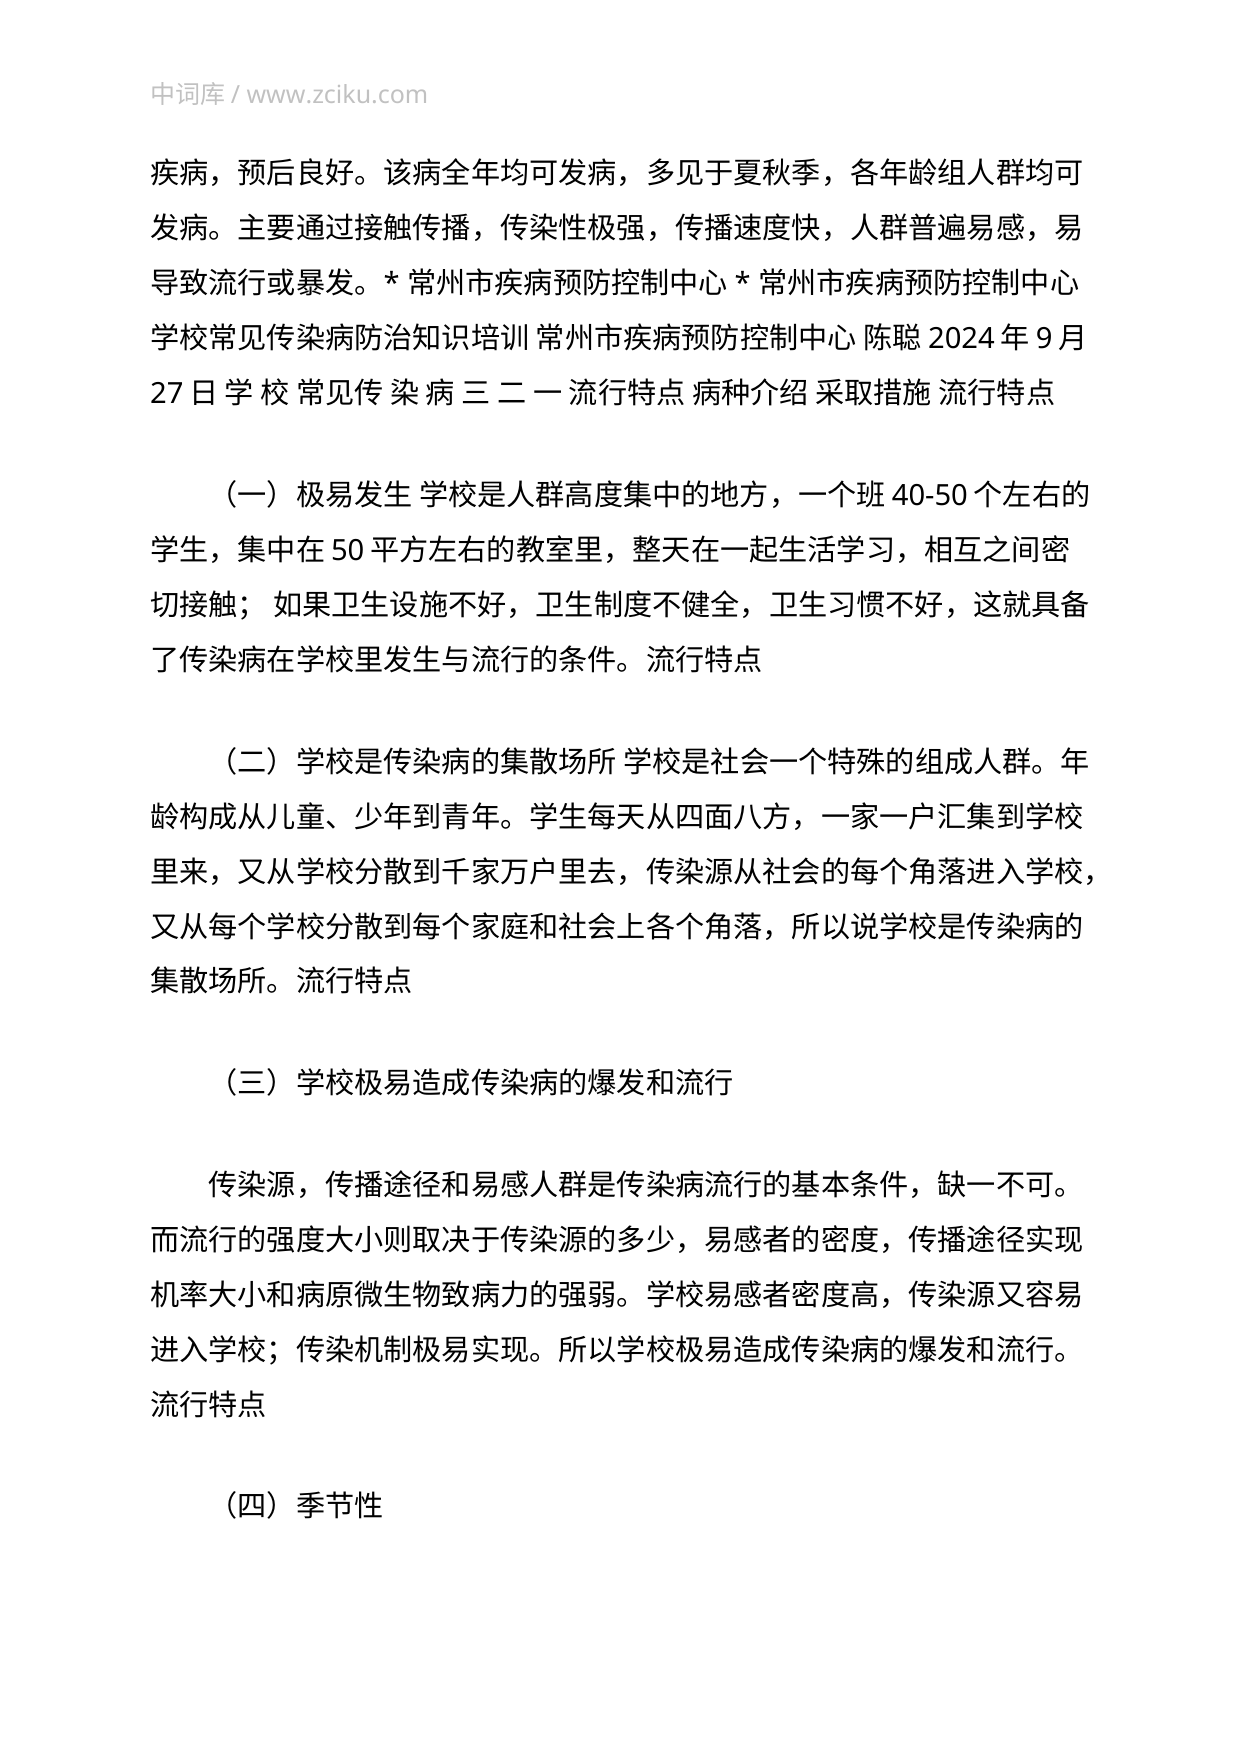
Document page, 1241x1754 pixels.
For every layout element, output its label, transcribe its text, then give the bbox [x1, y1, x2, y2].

text 传染源，传播途径和易感人群是传染病流行的基本条件，缺一不可。而流行的强度大小则取决于传染源的多少，易感者的密度，传播途径实现机率大小和病原微生物致病力的强弱。学校易感者密度高，传染源又容易进入学校；传染机制极易实现。所以学校极易造成传染病的爆发和流行。流行特点 [150, 1162, 1090, 1423]
text （三）学校极易造成传染病的爆发和流行 [150, 1060, 1090, 1102]
text （二）学校是传染病的集散场所 学校是社会一个特殊的组成人群。年龄构成从儿童、少年到青年。学生每天从四面八方，一家一户汇集到学校里来，又从学校分散到千家万户里去，传染源从社会的每个角落进入学校，又从每个学校分散到每个家庭和社会上各个角落，所以说学校是传染病的集散场所。流行特点 [150, 738, 1090, 1000]
text （一）极易发生 学校是人群高度集中的地方，一个班40-50个左右的学生，集中在50平方左右的教室里，整天在一起生活学习，相互之间密切接触； 如果卫生设施不好，卫生制度不健全，卫生习惯不好，这就具备了传染病在学校里发生与流行的条件。流行特点 [150, 472, 1090, 679]
text （四）季节性 [150, 1483, 1090, 1525]
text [150, 150, 1090, 412]
